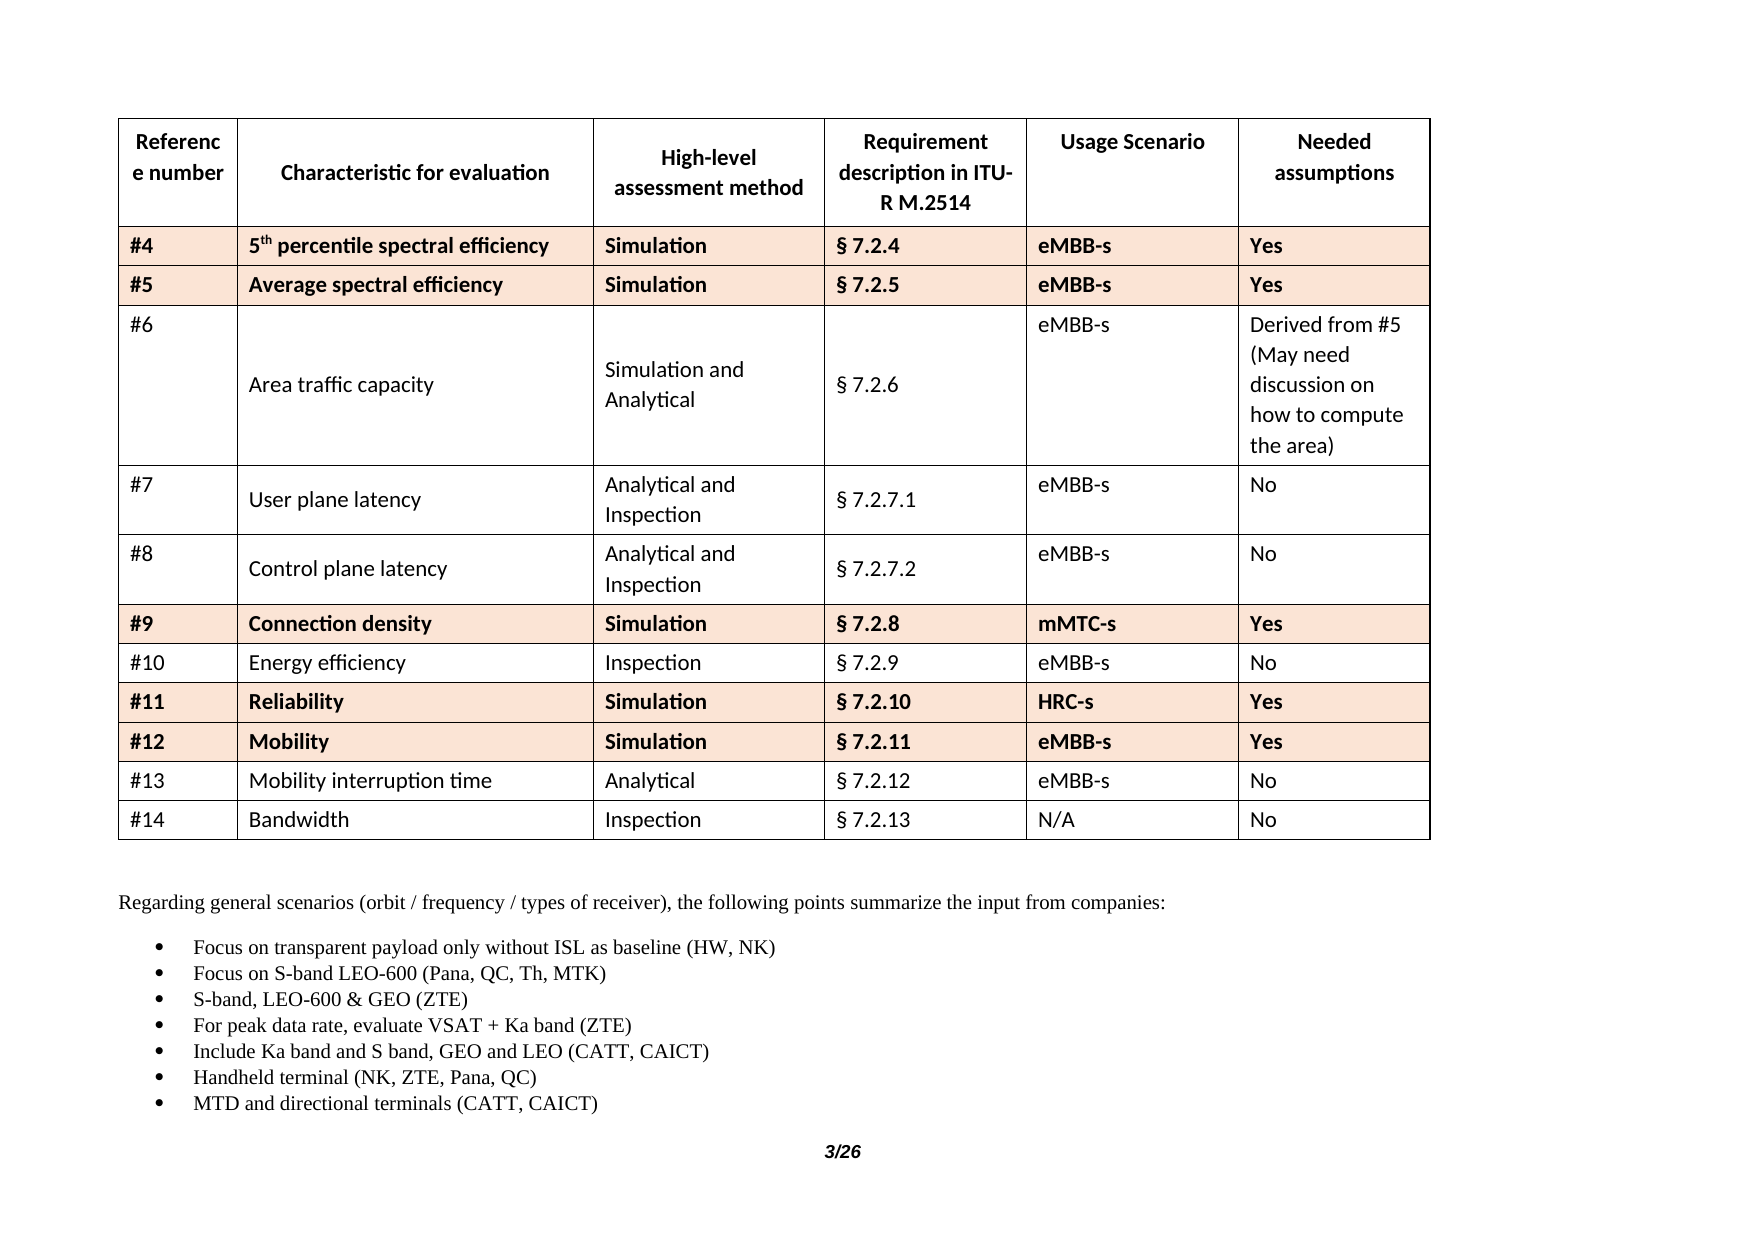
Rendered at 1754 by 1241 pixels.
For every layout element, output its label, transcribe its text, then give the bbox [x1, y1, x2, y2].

table_cell #4 [119, 227, 237, 265]
table_cell Analytical and Inspection [594, 535, 824, 604]
table_cell Simulation and Analytical [594, 306, 824, 465]
table_cell § 7.2.7.1 [825, 466, 1026, 534]
table_cell #8 [119, 535, 237, 604]
table_cell § 7.2.4 [825, 227, 1026, 265]
table_cell #13 [119, 762, 237, 800]
table_cell Inspection [594, 644, 824, 682]
table_cell § 7.2.10 [825, 683, 1026, 722]
table_cell N/A [1027, 801, 1238, 839]
table_cell No [1239, 801, 1429, 839]
table_cell Yes [1239, 683, 1429, 722]
table_cell Yes [1239, 605, 1429, 643]
table_cell #12 [119, 723, 237, 761]
table_cell § 7.2.8 [825, 605, 1026, 643]
table_cell Mobility [238, 723, 593, 761]
table_header Requirement description in ITU-R M.2514 [825, 119, 1026, 226]
list Include Ka band and S band, GEO and LEO (CATT, CAICT) [156, 1039, 1606, 1063]
table_cell Inspection [594, 801, 824, 839]
table_cell Yes [1239, 723, 1429, 761]
table_header High-level assessment method [594, 119, 824, 226]
table_cell Mobility interruption time [238, 762, 593, 800]
table_cell User plane latency [238, 466, 593, 534]
table_cell Control plane latency [238, 535, 593, 604]
table_cell eMBB-s [1027, 266, 1238, 305]
table_cell eMBB-s [1027, 723, 1238, 761]
list For peak data rate, evaluate VSAT + Ka band (ZTE) [156, 1013, 1606, 1037]
table_cell #5 [119, 266, 237, 305]
list Focus on transparent payload only without ISL as baseline (HW, NK) [156, 935, 1606, 959]
table_cell § 7.2.11 [825, 723, 1026, 761]
list Handheld terminal (NK, ZTE, Pana, QC) [156, 1064, 1606, 1089]
table_cell Simulation [594, 723, 824, 761]
table_cell No [1239, 535, 1429, 604]
table_cell eMBB-s [1027, 306, 1238, 465]
table_cell eMBB-s [1027, 762, 1238, 800]
text Regarding general scenarios (orbit / frequency / types of receiver), the following points summarize the input from companies: [118, 890, 1606, 914]
table_cell § 7.2.13 [825, 801, 1026, 839]
table_cell #6 [119, 306, 237, 465]
table_cell Derived from #5 (May need discussion on how to compute the area) [1239, 306, 1429, 465]
table_cell Average spectral efficiency [238, 266, 593, 305]
list Focus on S-band LEO-600 (Pana, QC, Th, MTK) [156, 961, 1606, 985]
table_cell No [1239, 762, 1429, 800]
table_cell § 7.2.12 [825, 762, 1026, 800]
table_cell eMBB-s [1027, 535, 1238, 604]
table_cell Simulation [594, 227, 824, 265]
table_cell eMBB-s [1027, 227, 1238, 265]
table_cell Simulation [594, 605, 824, 643]
table_header Usage Scenario [1027, 119, 1238, 226]
table_cell #7 [119, 466, 237, 534]
table_cell Analytical and Inspection [594, 466, 824, 534]
list S-band, LEO-600 & GEO (ZTE) [156, 987, 1606, 1011]
table_cell No [1239, 466, 1429, 534]
table_cell No [1239, 644, 1429, 682]
table_cell mMTC-s [1027, 605, 1238, 643]
table_cell Energy efficiency [238, 644, 593, 682]
table_cell § 7.2.7.2 [825, 535, 1026, 604]
table_cell #11 [119, 683, 237, 722]
table_cell eMBB-s [1027, 644, 1238, 682]
table_cell #14 [119, 801, 237, 839]
table_cell #10 [119, 644, 237, 682]
table_cell § 7.2.9 [825, 644, 1026, 682]
table_cell HRC-s [1027, 683, 1238, 722]
table_cell #9 [119, 605, 237, 643]
table_cell Simulation [594, 683, 824, 722]
table_cell § 7.2.5 [825, 266, 1026, 305]
table_cell Yes [1239, 266, 1429, 305]
table_cell Analytical [594, 762, 824, 800]
table_header Reference number [119, 119, 237, 226]
table_cell Connection density [238, 605, 593, 643]
table_cell Reliability [238, 683, 593, 722]
table_header Characteristic for evaluation [238, 119, 593, 226]
list MTD and directional terminals (CATT, CAICT) [156, 1091, 1606, 1114]
table_cell eMBB-s [1027, 466, 1238, 534]
table_cell § 7.2.6 [825, 306, 1026, 465]
table_cell Simulation [594, 266, 824, 305]
table_cell 5th percentile spectral efficiency [238, 227, 593, 265]
table_cell Bandwidth [238, 801, 593, 839]
table_cell Yes [1239, 227, 1429, 265]
table_header Needed assumptions [1239, 119, 1429, 226]
table_cell Area traffic capacity [238, 306, 593, 465]
